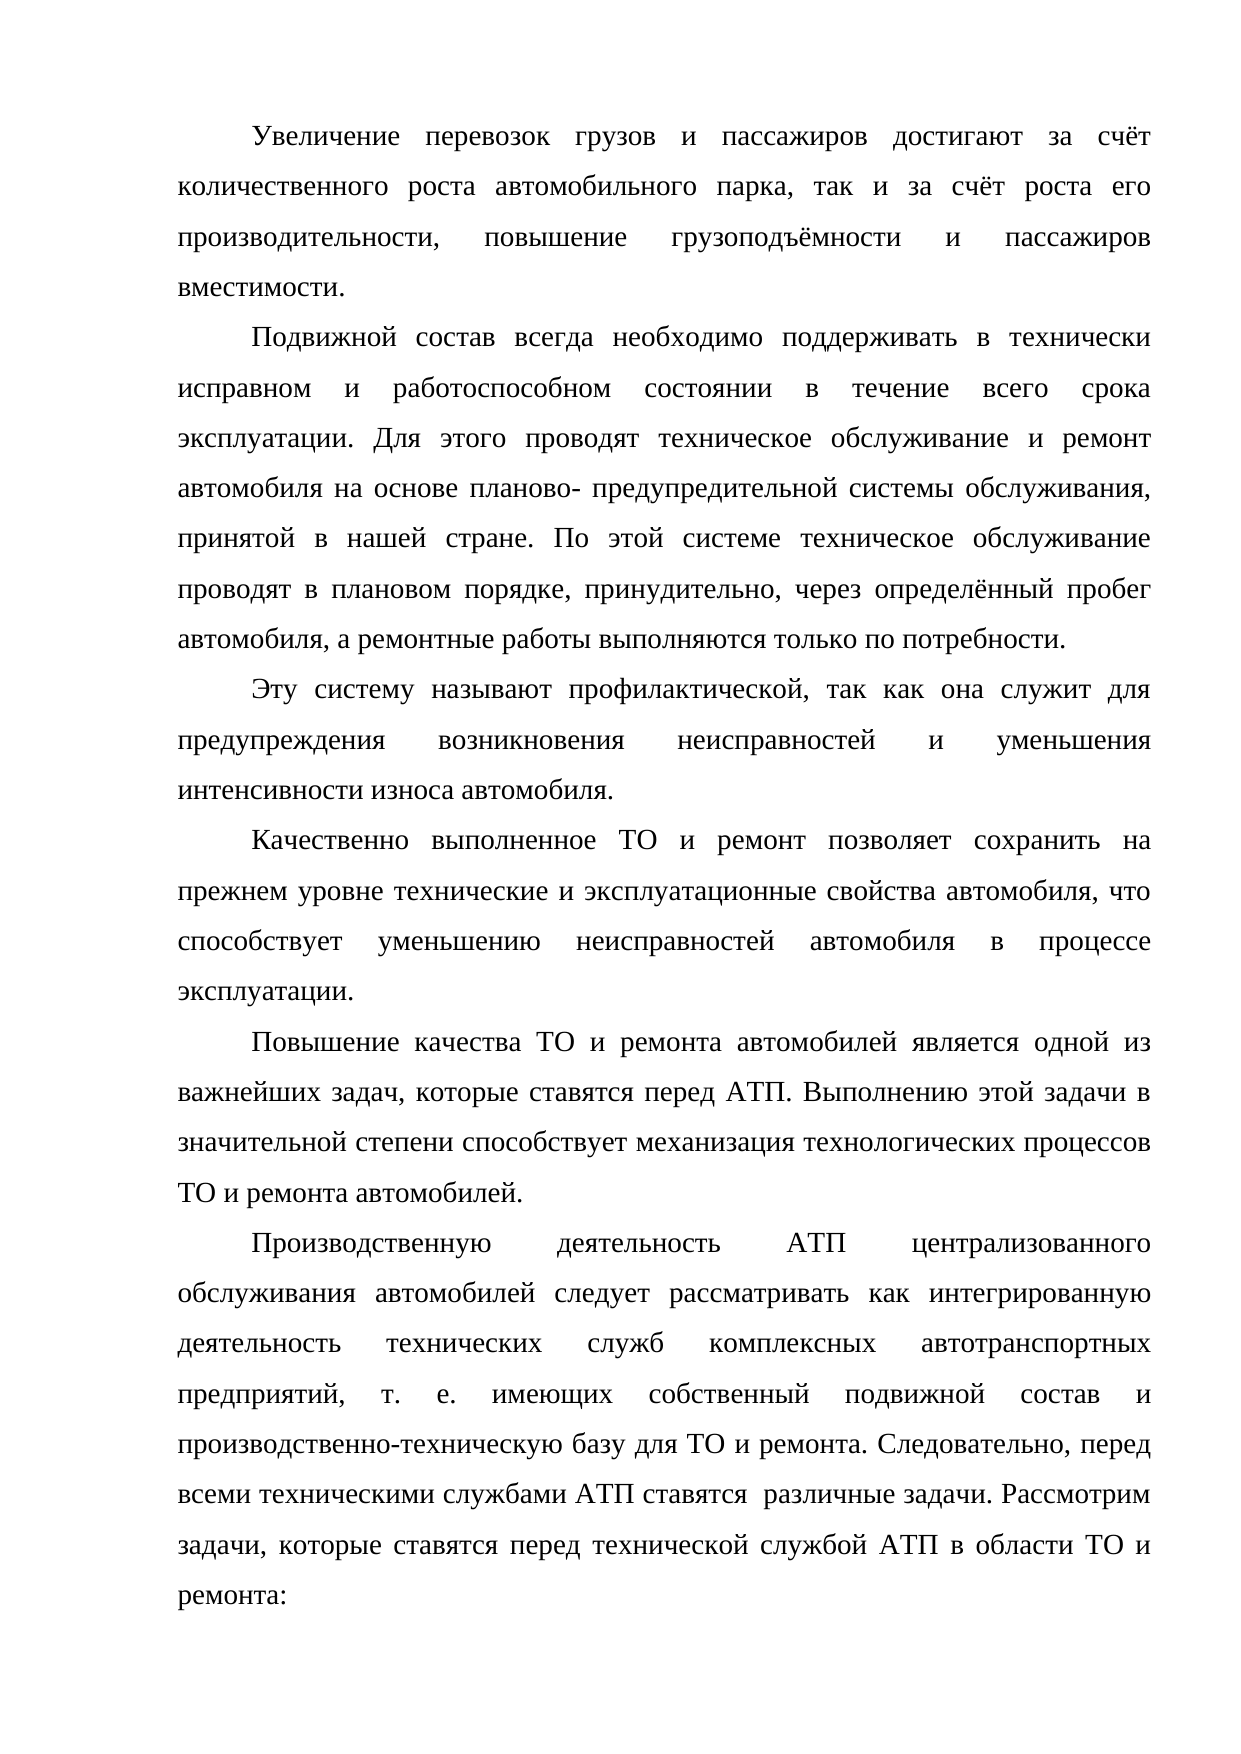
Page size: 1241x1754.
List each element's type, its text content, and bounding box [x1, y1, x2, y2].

text Повышение качества ТО и ремонта автомобилей является одной из важнейших задач, которые ставятся перед АТП. Выполнению этой задачи в значительной степени способствует механизация технологических процессов ТО и ремонта автомобилей. [177, 1024, 1152, 1208]
text Эту систему называют профилактической, так как она служит для предупреждения возникновения неисправностей и уменьшения интенсивности износа автомобиля. [177, 672, 1152, 806]
text Производственную деятельность АТП централизованного обслуживания автомобилей следует рассматривать как интегрированную деятельность технических служб комплексных автотранспортных предприятий, т. е. имеющих собственный подвижной состав и производственно-техническую базу для ТО и ремонта. Следовательно, перед всеми техническими службами АТП ставятся различные задачи. Рассмотрим задачи, которые ставятся перед технической службой АТП в области ТО и ремонта: [177, 1225, 1152, 1611]
text Увеличение перевозок грузов и пассажиров достигают за счёт количественного роста автомобильного парка, так и за счёт роста его производительности, повышение грузоподъёмности и пассажиров вместимости. [177, 118, 1152, 303]
text Подвижной состав всегда необходимо поддерживать в технически исправном и работоспособном состоянии в течение всего срока эксплуатации. Для этого проводят техническое обслуживание и ремонт автомобиля на основе планово- предупредительной системы обслуживания, принятой в нашей стране. По этой системе техническое обслуживание проводят в плановом порядке, принудительно, через определённый пробег автомобиля, а ремонтные работы выполняются только по потребности. [177, 319, 1152, 655]
text Качественно выполненное ТО и ремонт позволяет сохранить на прежнем уровне технические и эксплуатационные свойства автомобиля, что способствует уменьшению неисправностей автомобиля в процессе эксплуатации. [177, 822, 1152, 1007]
